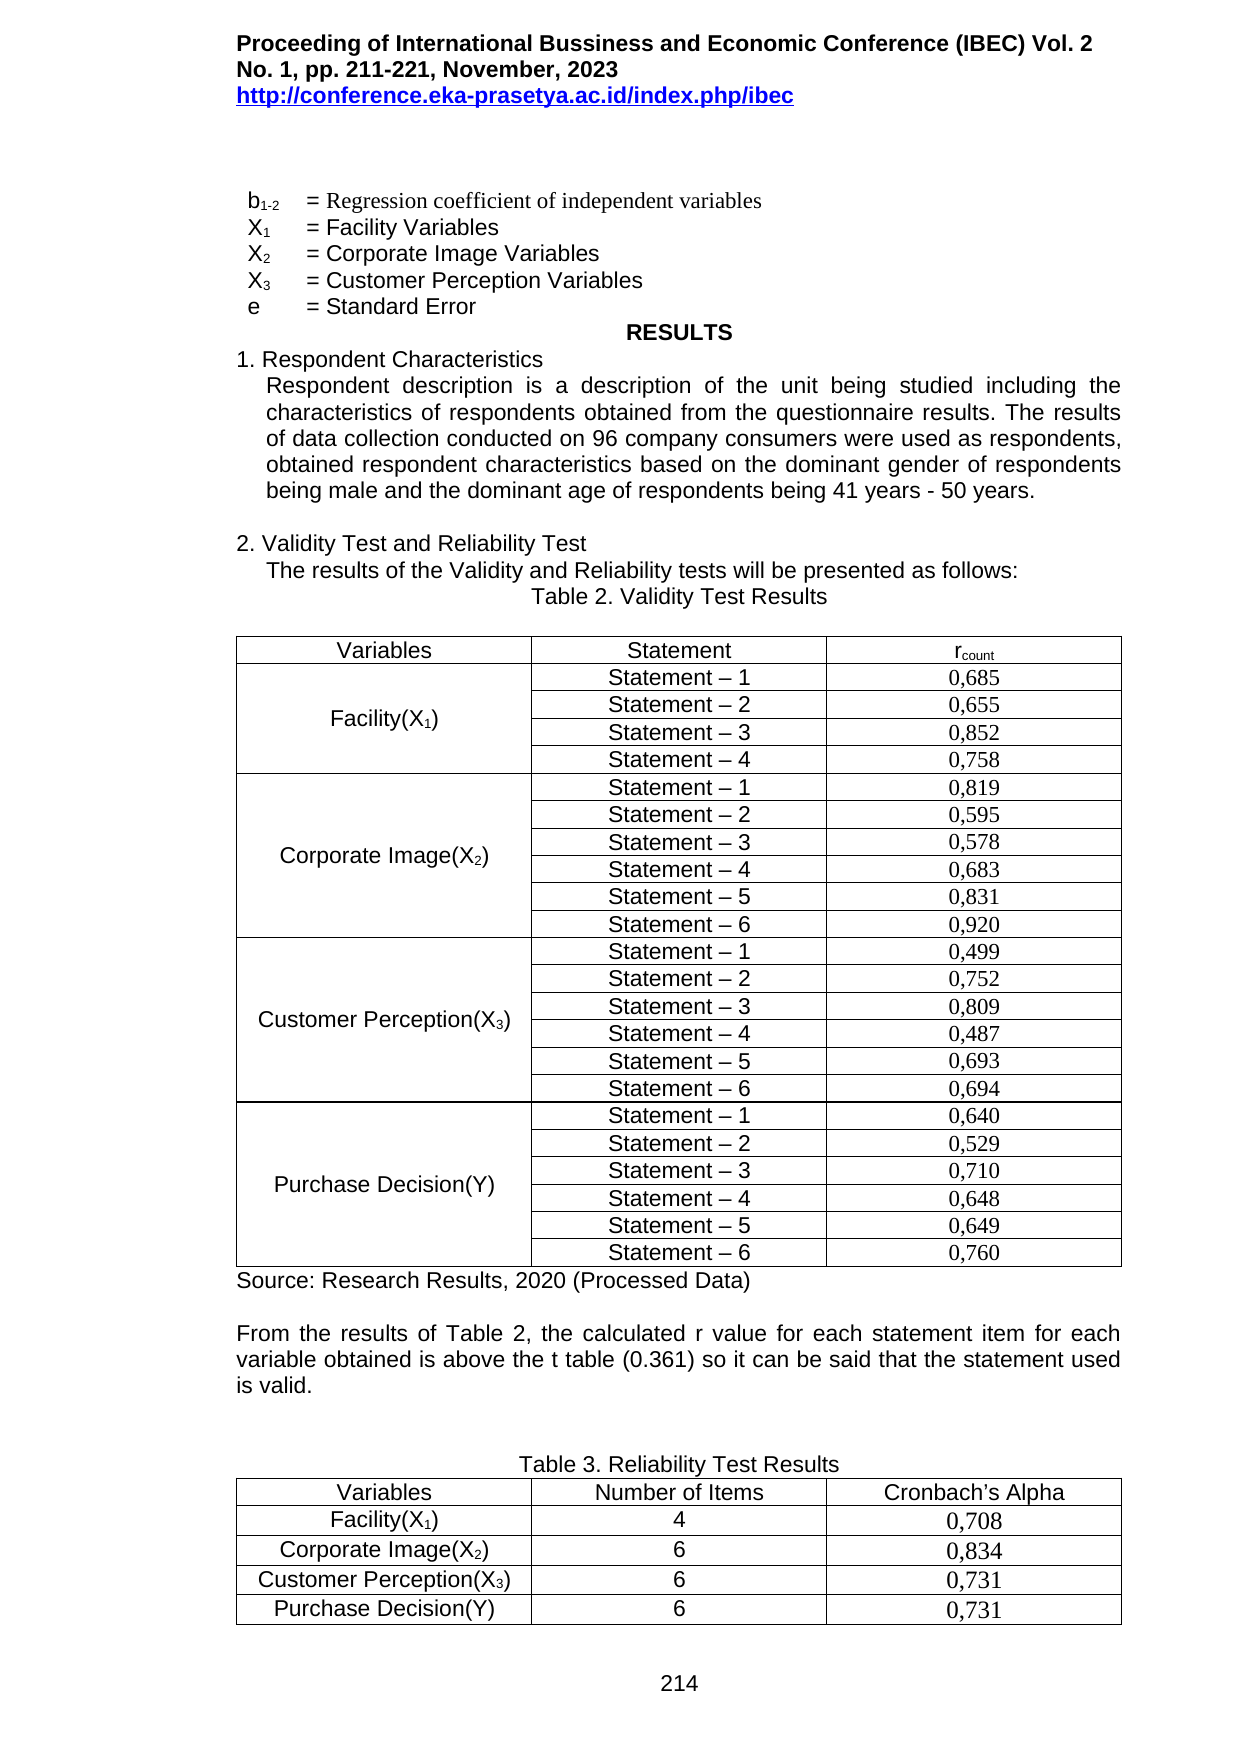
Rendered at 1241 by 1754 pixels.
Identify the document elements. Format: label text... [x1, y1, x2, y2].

table_cell Statement – 1 [532, 774, 826, 800]
table_cell 0,685 [827, 664, 1121, 690]
table_header rcount [827, 637, 1121, 663]
text Table 3. Reliability Test Results [236, 1451, 1122, 1478]
text RESULTS [236, 319, 1122, 346]
table_cell Statement – 6 [532, 1075, 826, 1101]
table_cell = Regression coefficient of independent variables [295, 188, 1121, 214]
table_cell 0,752 [827, 965, 1121, 992]
table_cell 0,831 [827, 883, 1121, 909]
table_cell X2 [236, 240, 295, 267]
text Respondent description is a description of the unit being studied including the characteristics of respondents obtained from the questionnaire results. The results of data collection conducted on 96 company consumers were used as respondents, obtained respondent characteristics based on the dominant gender of respondents being male and the dominant age of respondents being 41 years - 50 years. [266, 372, 1122, 504]
table_cell Statement – 4 [532, 746, 826, 773]
table_cell Statement – 5 [532, 1212, 826, 1238]
table_cell 4 [532, 1506, 826, 1535]
table_cell 0,731 [827, 1595, 1121, 1624]
table_cell 0,760 [827, 1239, 1121, 1266]
table_cell Statement – 3 [532, 719, 826, 745]
table_cell X1 [236, 214, 295, 240]
text From the results of Table 2, the calculated r value for each statement item for each variable obtained is above the t table (0.361) so it can be said that the statement used is valid. [236, 1319, 1122, 1398]
table_cell 6 [532, 1566, 826, 1594]
text 1. Respondent Characteristics [236, 346, 1122, 372]
table_cell 0,578 [827, 829, 1121, 855]
table_cell = Corporate Image Variables [295, 240, 1121, 267]
table_cell 0,809 [827, 993, 1121, 1019]
table_cell Corporate Image(X2) [237, 774, 531, 937]
table_cell Statement – 1 [532, 664, 826, 690]
table_cell 6 [532, 1595, 826, 1624]
table_cell Statement – 6 [532, 911, 826, 937]
table_cell Statement – 3 [532, 829, 826, 855]
table_cell Statement – 2 [532, 965, 826, 992]
table_cell Statement – 4 [532, 1185, 826, 1211]
table_cell Customer Perception(X3) [237, 1566, 531, 1594]
table_cell 0,649 [827, 1212, 1121, 1238]
table_cell Statement – 5 [532, 1048, 826, 1074]
text Table 2. Validity Test Results [236, 583, 1122, 609]
table_cell Purchase Decision(Y) [237, 1103, 531, 1266]
table_cell X3 [236, 267, 295, 293]
table_cell 0,529 [827, 1130, 1121, 1156]
table_header Variables [237, 1479, 531, 1505]
table_cell = Standard Error [295, 293, 1121, 319]
text The results of the Validity and Reliability tests will be presented as follows: [266, 557, 1122, 583]
table_cell 0,595 [827, 801, 1121, 827]
table_cell 0,758 [827, 746, 1121, 773]
table_header Statement [532, 637, 826, 663]
table_cell 0,694 [827, 1075, 1121, 1101]
table_cell 0,648 [827, 1185, 1121, 1211]
table_cell = Facility Variables [295, 214, 1121, 240]
table_cell Customer Perception(X3) [237, 938, 531, 1101]
table_cell Corporate Image(X2) [237, 1536, 531, 1564]
table_cell Statement – 4 [532, 1020, 826, 1047]
table_cell 0,819 [827, 774, 1121, 800]
table_cell 0,710 [827, 1157, 1121, 1183]
table_cell Statement – 3 [532, 1157, 826, 1183]
text Source: Research Results, 2020 (Processed Data) [236, 1267, 1122, 1293]
table_cell 0,731 [827, 1566, 1121, 1594]
table_cell Statement – 5 [532, 883, 826, 909]
table_cell = Customer Perception Variables [295, 267, 1121, 293]
table_cell 0,693 [827, 1048, 1121, 1074]
text 2. Validity Test and Reliability Test [236, 530, 1122, 557]
table_cell 0,487 [827, 1020, 1121, 1047]
table_cell Statement – 4 [532, 856, 826, 882]
table_cell Statement – 1 [532, 1103, 826, 1129]
table_header Number of Items [532, 1479, 826, 1505]
table_cell e [236, 293, 295, 319]
table_cell Statement – 2 [532, 1130, 826, 1156]
table_cell b1-2 [236, 188, 295, 214]
table_cell 0,834 [827, 1536, 1121, 1564]
table_cell 6 [532, 1536, 826, 1564]
table_cell Statement – 1 [532, 938, 826, 964]
table_cell 0,640 [827, 1103, 1121, 1129]
table_cell Facility(X1) [237, 1506, 531, 1535]
table_header Cronbach’s Alpha [827, 1479, 1121, 1505]
table_cell 0,852 [827, 719, 1121, 745]
table_cell 0,708 [827, 1506, 1121, 1535]
table_cell Facility(X1) [237, 664, 531, 773]
table_cell 0,683 [827, 856, 1121, 882]
table_cell Statement – 3 [532, 993, 826, 1019]
table_cell Statement – 6 [532, 1239, 826, 1266]
table_cell 0,655 [827, 691, 1121, 718]
table_cell 0,920 [827, 911, 1121, 937]
table_cell 0,499 [827, 938, 1121, 964]
table_cell Purchase Decision(Y) [237, 1595, 531, 1624]
table_cell Statement – 2 [532, 691, 826, 718]
table_cell Statement – 2 [532, 801, 826, 827]
table_header Variables [237, 637, 531, 663]
